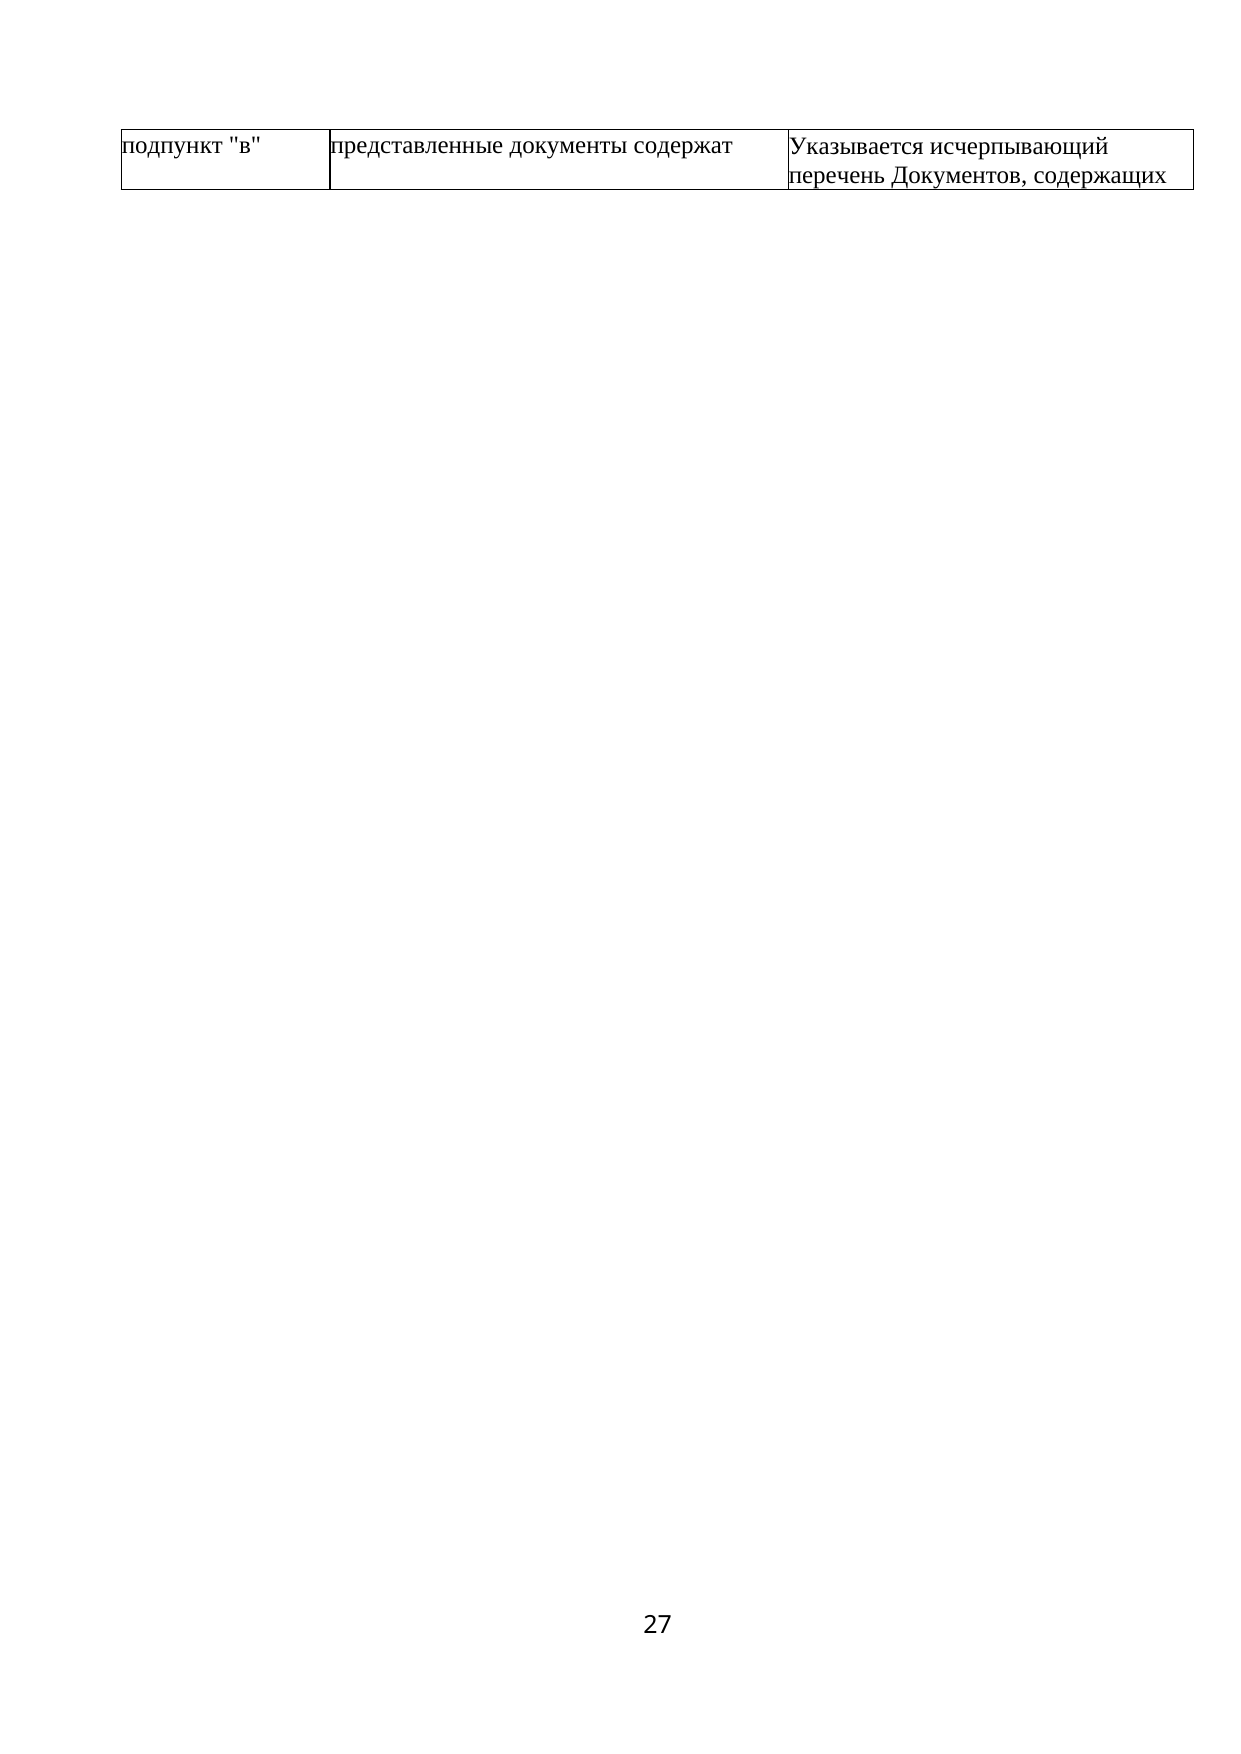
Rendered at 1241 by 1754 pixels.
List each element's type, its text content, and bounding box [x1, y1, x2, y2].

table_cell представленные документы содержат [331, 130, 788, 189]
table_cell подпункт "в" [122, 130, 329, 189]
table_cell Указывается исчерпывающий перечень Документов, содержащих [789, 130, 1193, 189]
